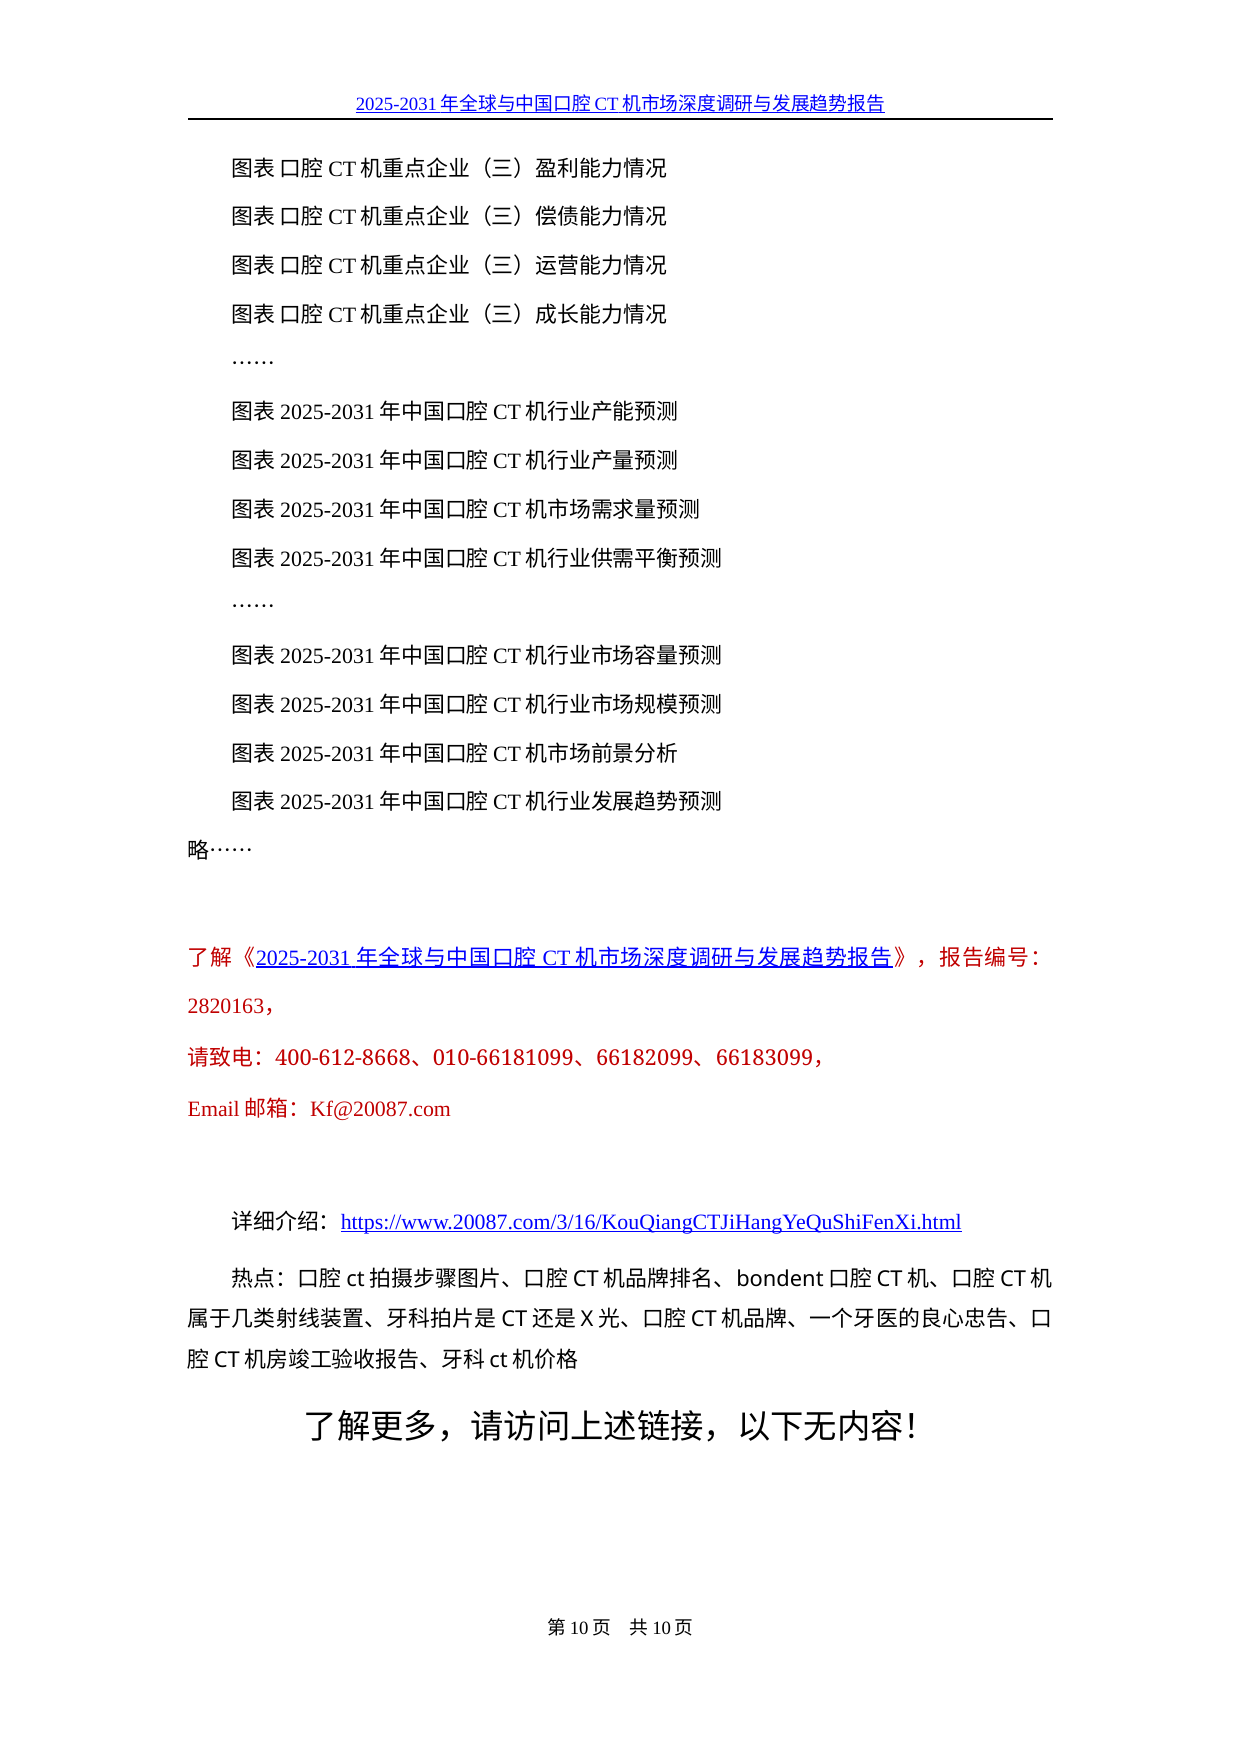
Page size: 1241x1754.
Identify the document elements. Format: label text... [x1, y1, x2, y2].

text 详细介绍：https://www.20087.com/3/16/KouQiangCTJiHangYeQuShiFenXi.html [187, 1204, 1053, 1236]
text Email邮箱：Kf@20087.com [187, 1091, 1053, 1123]
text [187, 150, 1053, 865]
title 了解更多，请访问上述链接，以下无内容！ [187, 1392, 1053, 1457]
text 请致电：400-612-8668、010-66181099、66182099、66183099， [187, 1039, 1053, 1072]
text 热点：口腔ct拍摄步骤图片、口腔CT机品牌排名、bondent口腔CT机、口腔CT机属于几类射线装置、牙科拍片是CT还是X光、口腔CT机品牌、一个牙医的良心忠告、口腔CT机房竣工验收报告、牙科ct机价格 [187, 1261, 1053, 1374]
text 了解《2025-2031年全球与中国口腔CT机市场深度调研与发展趋势报告》，报告编号：2820163， [187, 939, 1053, 1020]
